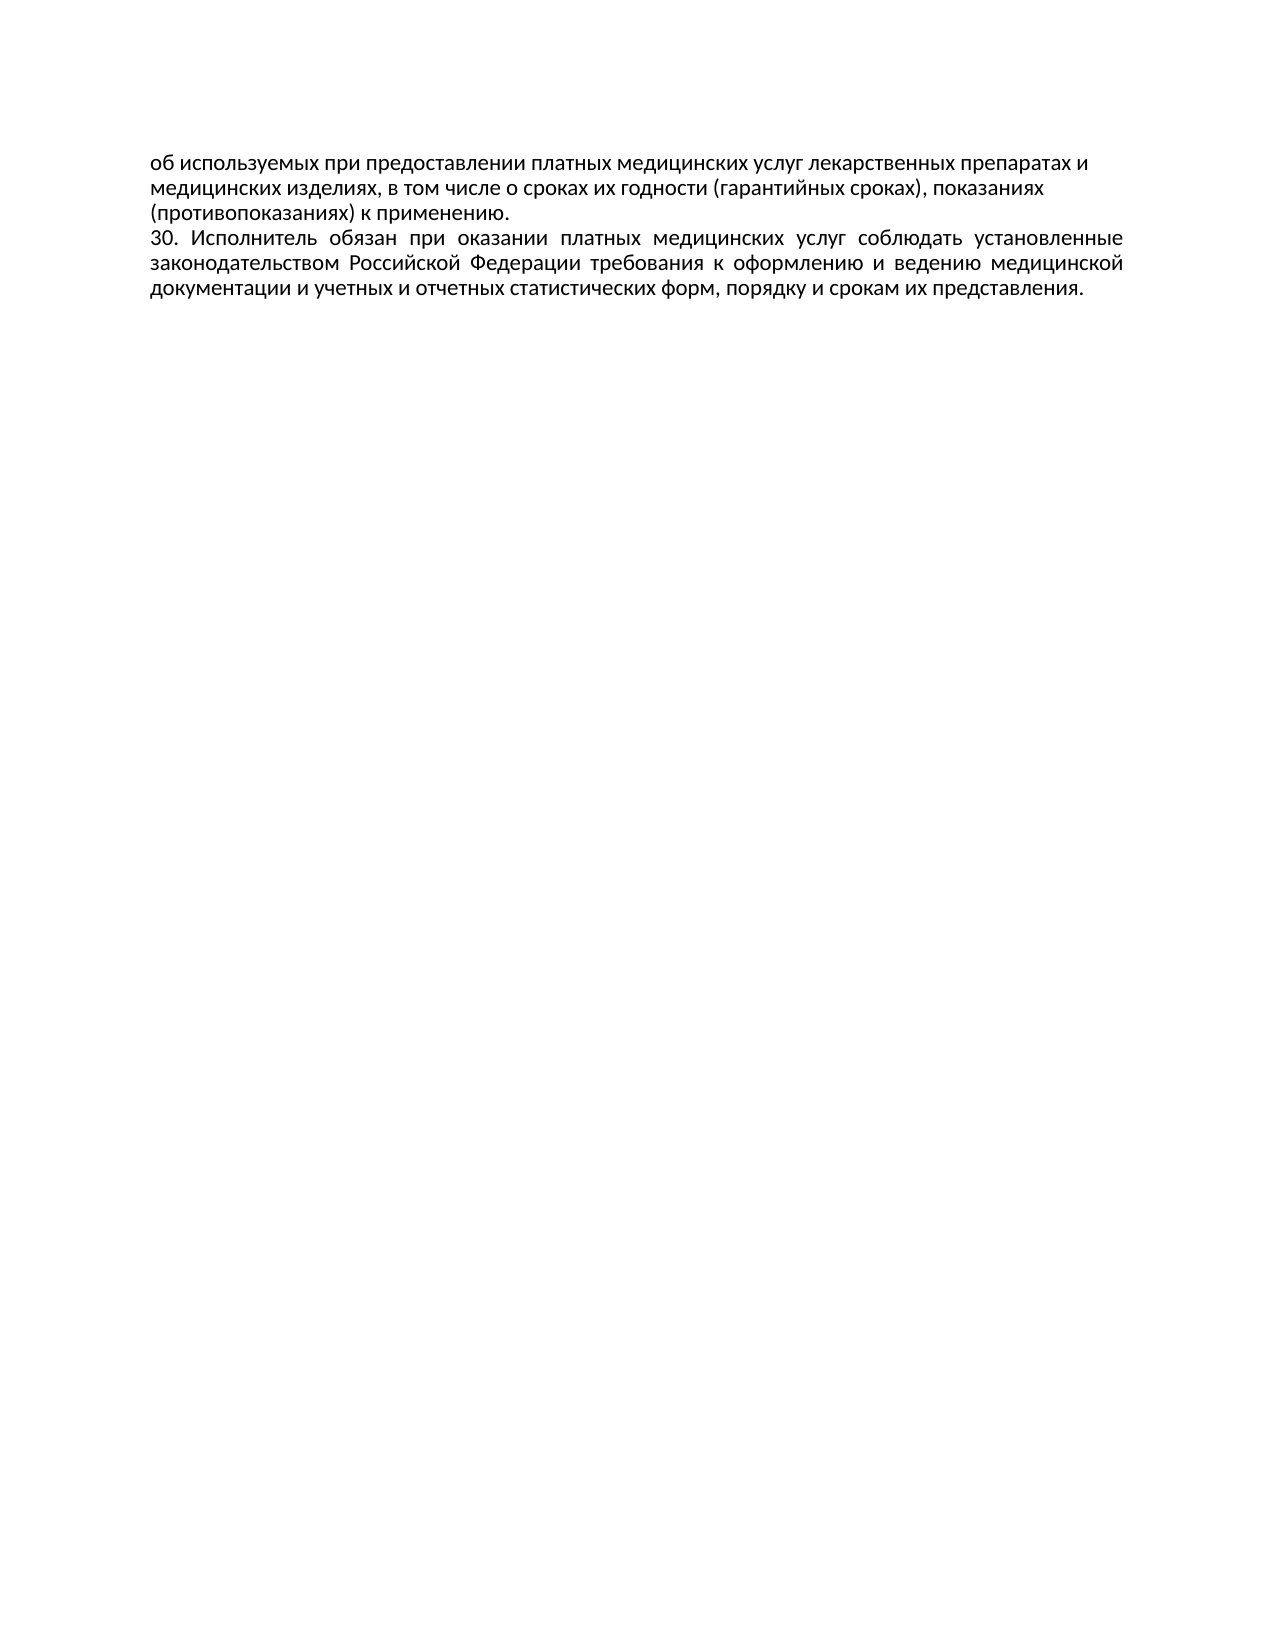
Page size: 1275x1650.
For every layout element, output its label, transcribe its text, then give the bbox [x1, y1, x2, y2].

text (противопоказаниях) к применению. [150, 200, 1125, 225]
text об используемых при предоставлении платных медицинских услуг лекарственных препаратах и [150, 150, 1125, 175]
text медицинских изделиях, в том числе о сроках их годности (гарантийных сроках), показаниях [150, 175, 1125, 200]
text 30. Исполнитель обязан при оказании платных медицинских услуг соблюдать установленные законодательством Российской Федерации требования к оформлению и ведению медицинской документации и учетных и отчетных статистических форм, порядку и срокам их представления. [150, 225, 1125, 300]
